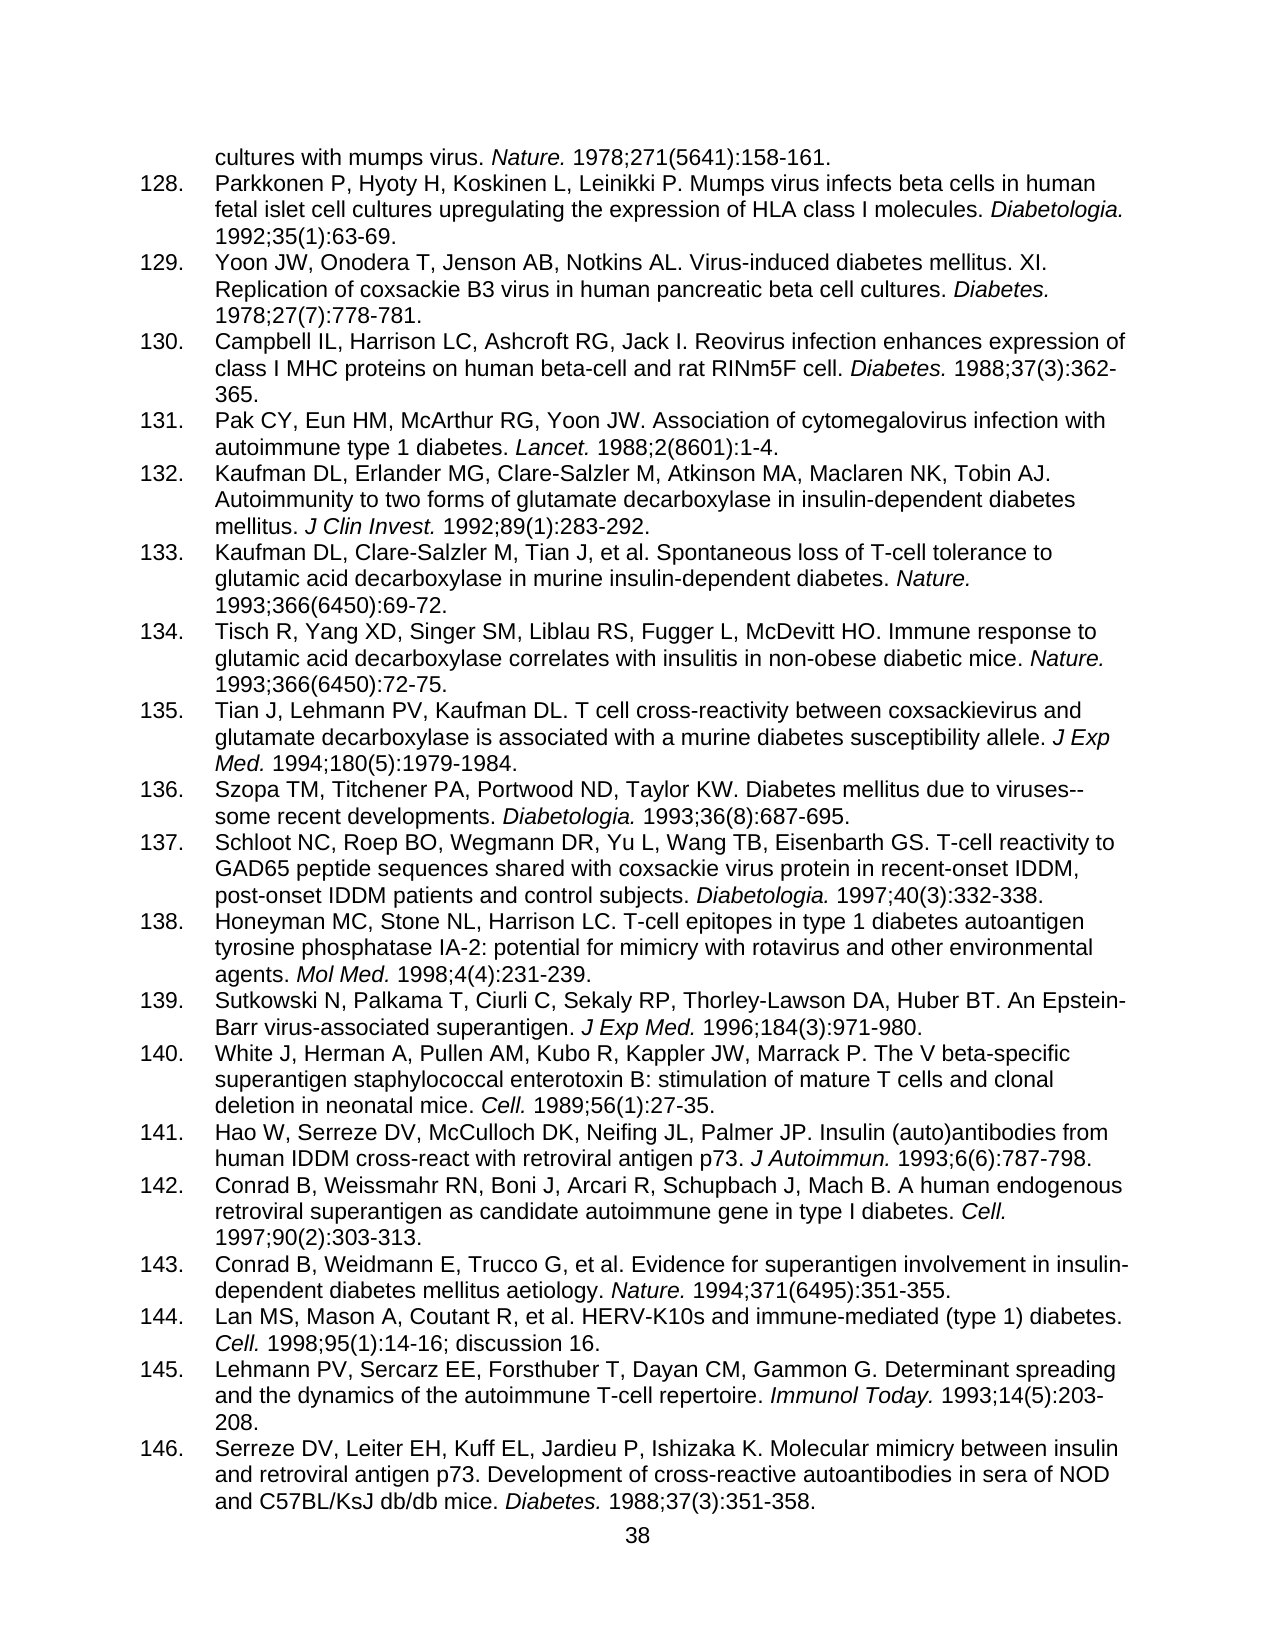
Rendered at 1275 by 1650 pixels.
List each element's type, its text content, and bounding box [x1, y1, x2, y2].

text 128. Parkkonen P, Hyoty H, Koskinen L, Leinikki P. Mumps virus infects beta cells in human fetal islet cell cultures upregulating the expression of HLA class I molecules. Diabetologia. 1992;35(1):63-69. [139, 170, 1135, 249]
text 138. Honeyman MC, Stone NL, Harrison LC. T-cell epitopes in type 1 diabetes autoantigen tyrosine phosphatase IA-2: potential for mimicry with rotavirus and other environmental agents. Mol Med. 1998;4(4):231-239. [139, 908, 1135, 987]
text 135. Tian J, Lehmann PV, Kaufman DL. T cell cross-reactivity between coxsackievirus and glutamate decarboxylase is associated with a murine diabetes susceptibility allele. J Exp Med. 1994;180(5):1979-1984. [139, 697, 1135, 776]
text 129. Yoon JW, Onodera T, Jenson AB, Notkins AL. Virus-induced diabetes mellitus. XI. Replication of coxsackie B3 virus in human pancreatic beta cell cultures. Diabetes. 1978;27(7):778-781. [139, 249, 1135, 328]
text 145. Lehmann PV, Sercarz EE, Forsthuber T, Dayan CM, Gammon G. Determinant spreading and the dynamics of the autoimmune T-cell repertoire. Immunol Today. 1993;14(5):203-208. [139, 1356, 1135, 1435]
text 143. Conrad B, Weidmann E, Trucco G, et al. Evidence for superantigen involvement in insulin-dependent diabetes mellitus aetiology. Nature. 1994;371(6495):351-355. [139, 1251, 1135, 1303]
text 146. Serreze DV, Leiter EH, Kuff EL, Jardieu P, Ishizaka K. Molecular mimicry between insulin and retroviral antigen p73. Development of cross-reactive autoantibodies in sera of NOD and C57BL/KsJ db/db mice. Diabetes. 1988;37(3):351-358. [139, 1435, 1135, 1514]
text 140. White J, Herman A, Pullen AM, Kubo R, Kappler JW, Marrack P. The V beta-specific superantigen staphylococcal enterotoxin B: stimulation of mature T cells and clonal deletion in neonatal mice. Cell. 1989;56(1):27-35. [139, 1040, 1135, 1119]
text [139, 144, 1135, 170]
text 134. Tisch R, Yang XD, Singer SM, Liblau RS, Fugger L, McDevitt HO. Immune response to glutamic acid decarboxylase correlates with insulitis in non-obese diabetic mice. Nature. 1993;366(6450):72-75. [139, 618, 1135, 697]
text 130. Campbell IL, Harrison LC, Ashcroft RG, Jack I. Reovirus infection enhances expression of class I MHC proteins on human beta-cell and rat RINm5F cell. Diabetes. 1988;37(3):362-365. [139, 328, 1135, 407]
text 139. Sutkowski N, Palkama T, Ciurli C, Sekaly RP, Thorley-Lawson DA, Huber BT. An Epstein-Barr virus-associated superantigen. J Exp Med. 1996;184(3):971-980. [139, 987, 1135, 1040]
text 132. Kaufman DL, Erlander MG, Clare-Salzler M, Atkinson MA, Maclaren NK, Tobin AJ. Autoimmunity to two forms of glutamate decarboxylase in insulin-dependent diabetes mellitus. J Clin Invest. 1992;89(1):283-292. [139, 460, 1135, 539]
text 133. Kaufman DL, Clare-Salzler M, Tian J, et al. Spontaneous loss of T-cell tolerance to glutamic acid decarboxylase in murine insulin-dependent diabetes. Nature. 1993;366(6450):69-72. [139, 539, 1135, 618]
text 137. Schloot NC, Roep BO, Wegmann DR, Yu L, Wang TB, Eisenbarth GS. T-cell reactivity to GAD65 peptide sequences shared with coxsackie virus protein in recent-onset IDDM, post-onset IDDM patients and control subjects. Diabetologia. 1997;40(3):332-338. [139, 829, 1135, 908]
text 141. Hao W, Serreze DV, McCulloch DK, Neifing JL, Palmer JP. Insulin (auto)antibodies from human IDDM cross-react with retroviral antigen p73. J Autoimmun. 1993;6(6):787-798. [139, 1119, 1135, 1172]
text 131. Pak CY, Eun HM, McArthur RG, Yoon JW. Association of cytomegalovirus infection with autoimmune type 1 diabetes. Lancet. 1988;2(8601):1-4. [139, 407, 1135, 460]
text 136. Szopa TM, Titchener PA, Portwood ND, Taylor KW. Diabetes mellitus due to viruses--some recent developments. Diabetologia. 1993;36(8):687-695. [139, 776, 1135, 829]
text 142. Conrad B, Weissmahr RN, Boni J, Arcari R, Schupbach J, Mach B. A human endogenous retroviral superantigen as candidate autoimmune gene in type I diabetes. Cell. 1997;90(2):303-313. [139, 1172, 1135, 1251]
text 144. Lan MS, Mason A, Coutant R, et al. HERV-K10s and immune-mediated (type 1) diabetes. Cell. 1998;95(1):14-16; discussion 16. [139, 1303, 1135, 1356]
